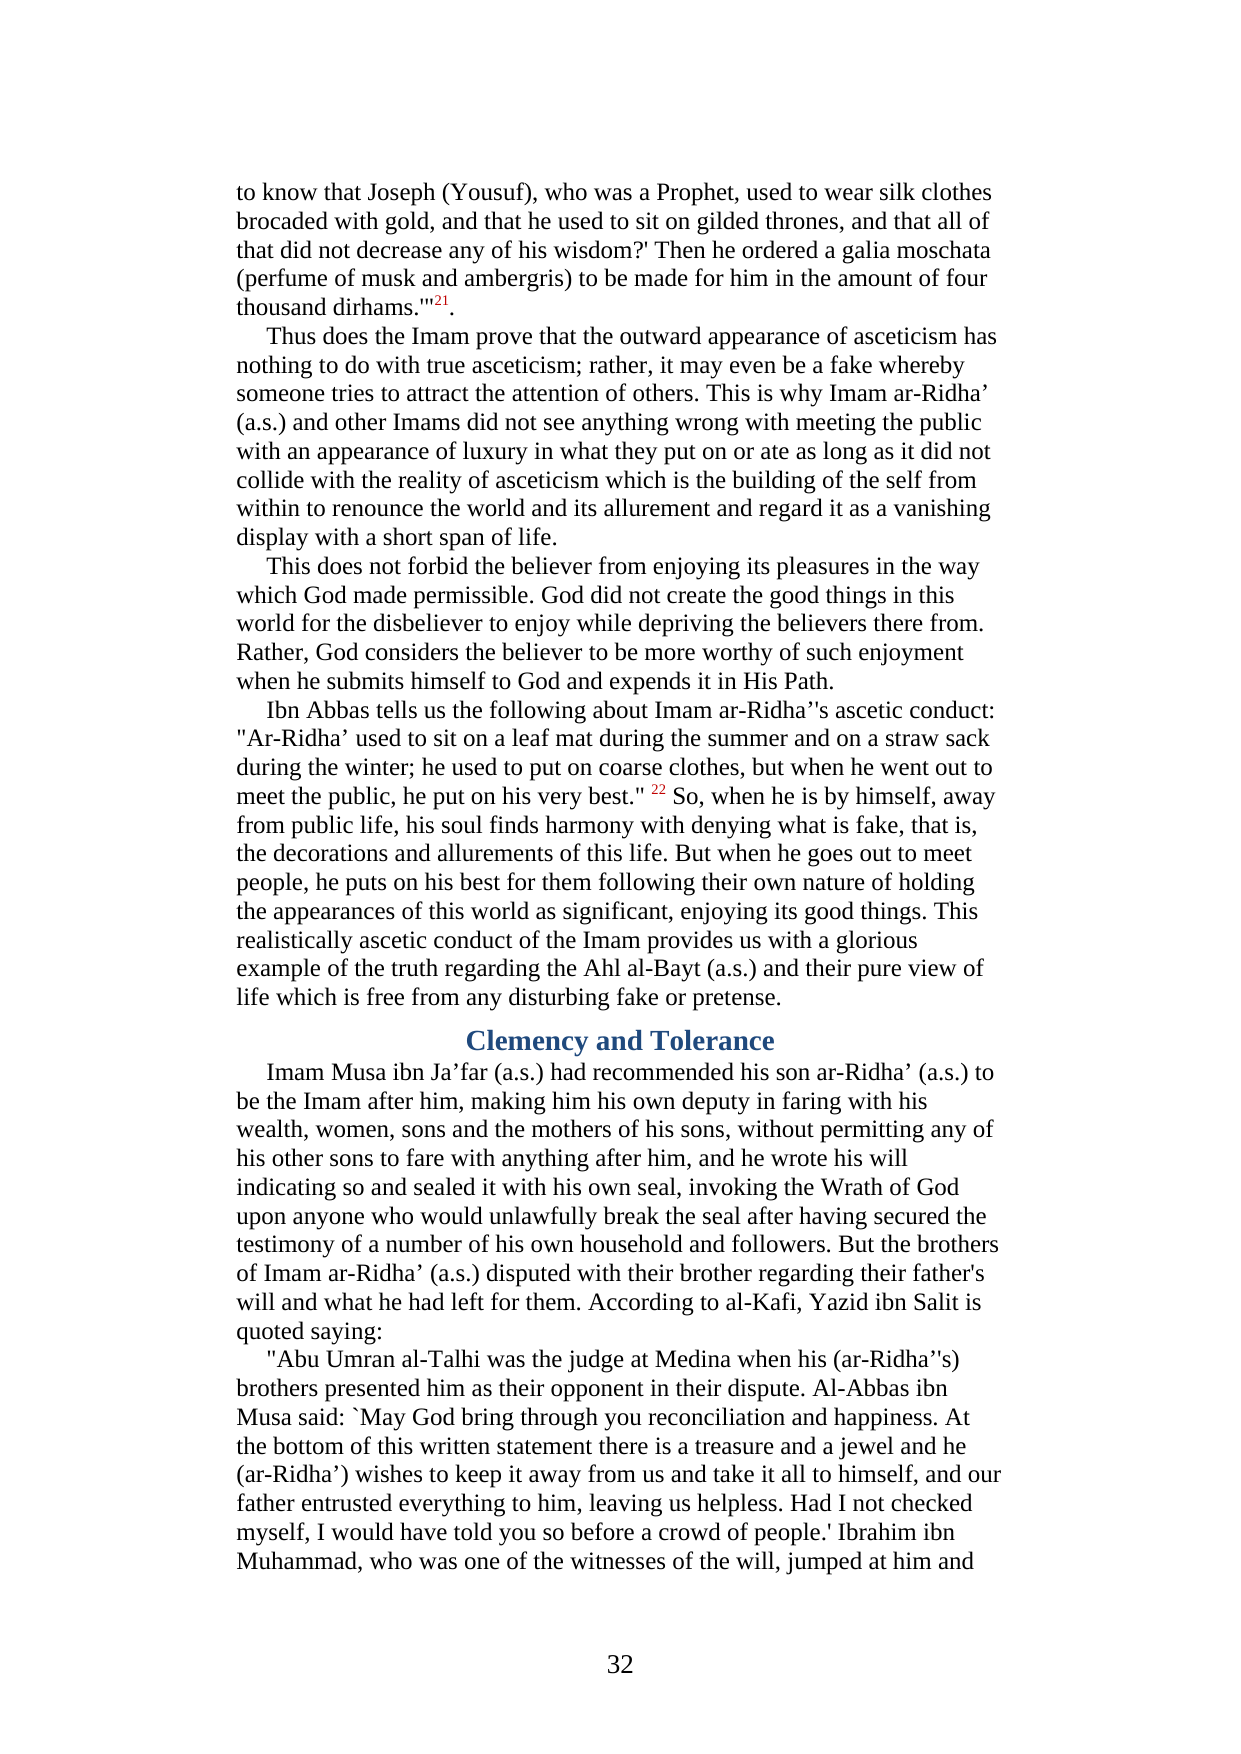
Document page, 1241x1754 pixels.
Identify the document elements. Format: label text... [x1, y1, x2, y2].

text Thus does the Imam prove that the outward appearance of asceticism has nothing to do with true asceticism; rather, it may even be a fake whereby someone tries to attract the attention of others. This is why Imam ar-Ridha’ (a.s.) and other Imams did not see anything wrong with meeting the public with an appearance of luxury in what they put on or ate as long as it did not collide with the reality of asceticism which is the building of the self from within to renounce the world and its allurement and regard it as a vanishing display with a short span of life. [236, 321, 1004, 551]
text to know that Joseph (Yousuf), who was a Prophet, used to wear silk clothes brocaded with gold, and that he used to sit on gilded thrones, and that all of that did not decrease any of his wisdom?' Then he ordered a galia moschata (perfume of musk and ambergris) to be made for him in the amount of four thousand dirhams.'"21. [236, 177, 1004, 321]
subtitle Clemency and Tolerance [236, 1023, 1004, 1057]
text Imam Musa ibn Ja’far (a.s.) had recommended his son ar-Ridha’ (a.s.) to be the Imam after him, making him his own deputy in faring with his wealth, women, sons and the mothers of his sons, without permitting any of his other sons to fare with anything after him, and he wrote his will indicating so and sealed it with his own seal, invoking the Wrath of God upon anyone who would unlawfully break the seal after having secured the testimony of a number of his own household and followers. But the brothers of Imam ar-Ridha’ (a.s.) disputed with their brother regarding their father's will and what he had left for them. According to al-Kafi, Yazid ibn Salit is quoted saying: [236, 1057, 1004, 1344]
text This does not forbid the believer from enjoying its pleasures in the way which God made permissible. God did not create the good things in this world for the disbeliever to enjoy while depriving the believers there from. Rather, God considers the believer to be more worthy of such enjoyment when he submits himself to God and expends it in His Path. [236, 551, 1004, 695]
text "Abu Umran al-Talhi was the judge at Medina when his (ar-Ridha’'s) brothers presented him as their opponent in their dispute. Al-Abbas ibn Musa said: `May God bring through you reconciliation and happiness. At the bottom of this written statement there is a treasure and a jewel and he (ar-Ridha’) wishes to keep it away from us and take it all to himself, and our father entrusted everything to him, leaving us helpless. Had I not checked myself, I would have told you so before a crowd of people.' Ibrahim ibn Muhammad, who was one of the witnesses of the will, jumped at him and [236, 1344, 1004, 1574]
text Ibn Abbas tells us the following about Imam ar-Ridha’'s ascetic conduct: "Ar-Ridha’ used to sit on a leaf mat during the summer and on a straw sack during the winter; he used to put on coarse clothes, but when he went out to meet the public, he put on his very best." 22 So, when he is by himself, away from public life, his soul finds harmony with denying what is fake, that is, the decorations and allurements of this life. But when he goes out to meet people, he puts on his best for them following their own nature of holding the appearances of this world as significant, enjoying its good things. This realistically ascetic conduct of the Imam provides us with a glorious example of the truth regarding the Ahl al-Bayt (a.s.) and their pure view of life which is free from any disturbing fake or pretense. [236, 695, 1004, 1011]
